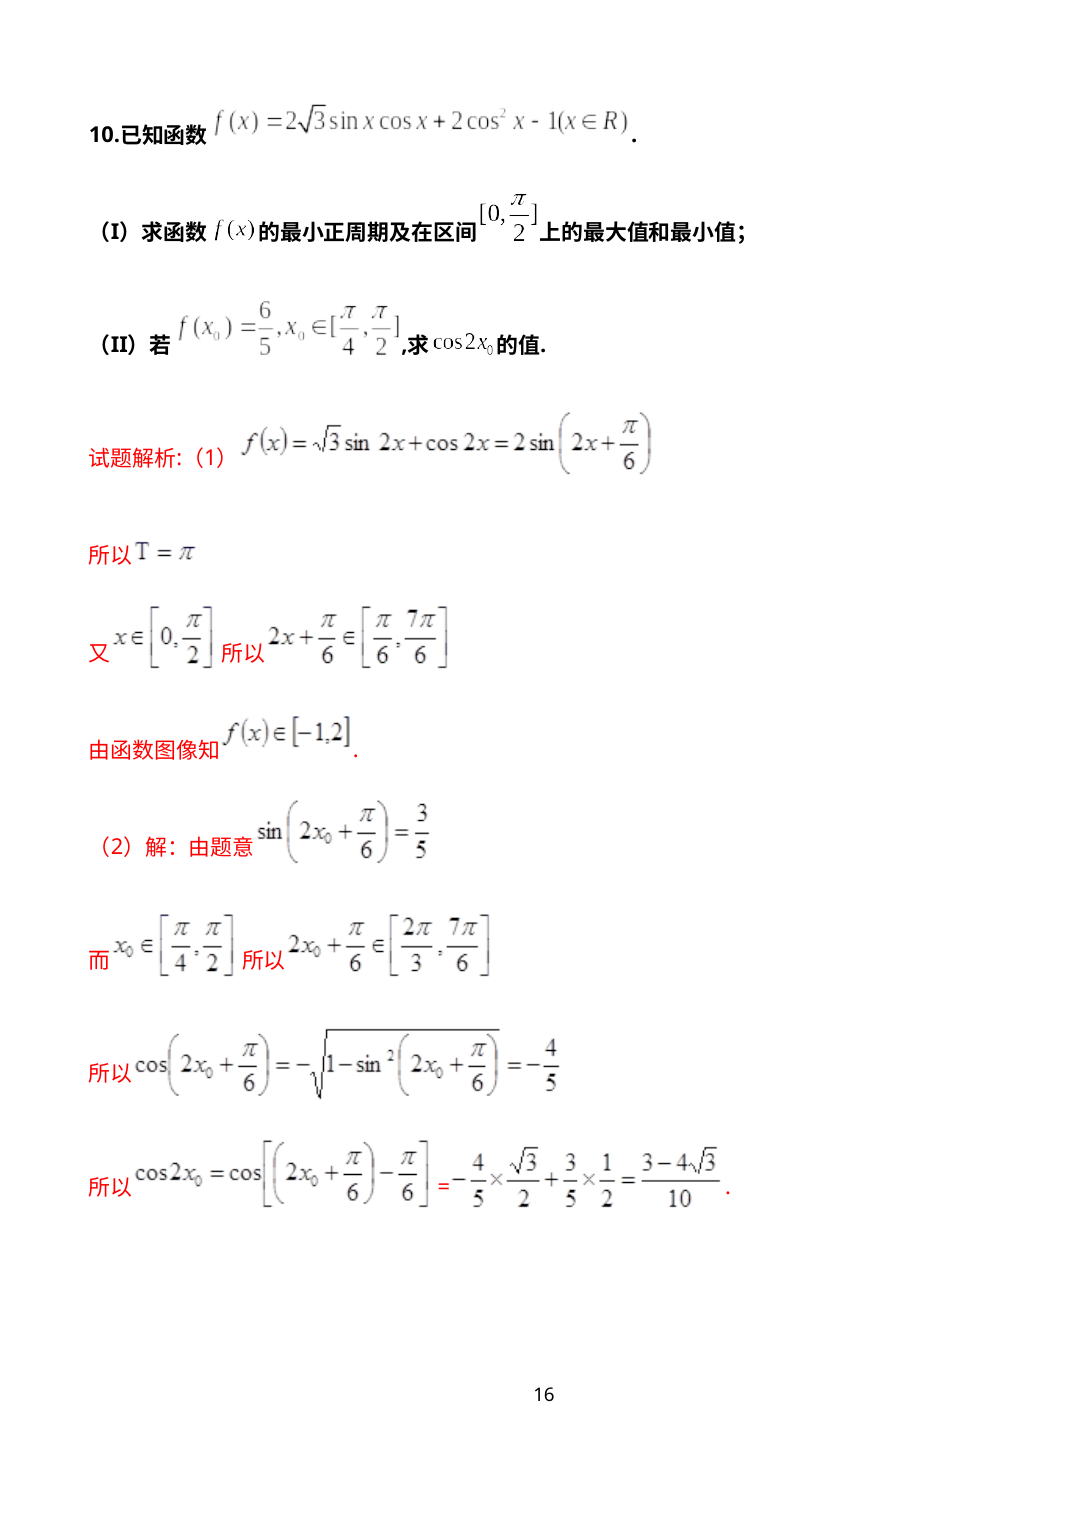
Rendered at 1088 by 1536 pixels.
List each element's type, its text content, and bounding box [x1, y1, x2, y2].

text 所以 [89, 522, 999, 587]
picture [265, 602, 452, 673]
picture [110, 910, 238, 981]
text 由函数图像知. [89, 716, 999, 781]
picture [110, 602, 217, 673]
text 又 所以 [89, 603, 999, 700]
picture [132, 536, 198, 566]
text （I）求函数的最小正周期及在区间上的最大值和最小值； [89, 182, 999, 279]
picture [219, 716, 353, 752]
picture [132, 1023, 564, 1104]
text 10.已知函数. [89, 101, 999, 166]
picture [238, 408, 656, 479]
text （2）解：由题意 [89, 797, 999, 894]
picture [254, 796, 434, 868]
picture [285, 910, 494, 981]
picture [132, 1136, 433, 1212]
text （II）若,求的值. [89, 295, 999, 393]
picture [449, 1141, 725, 1212]
